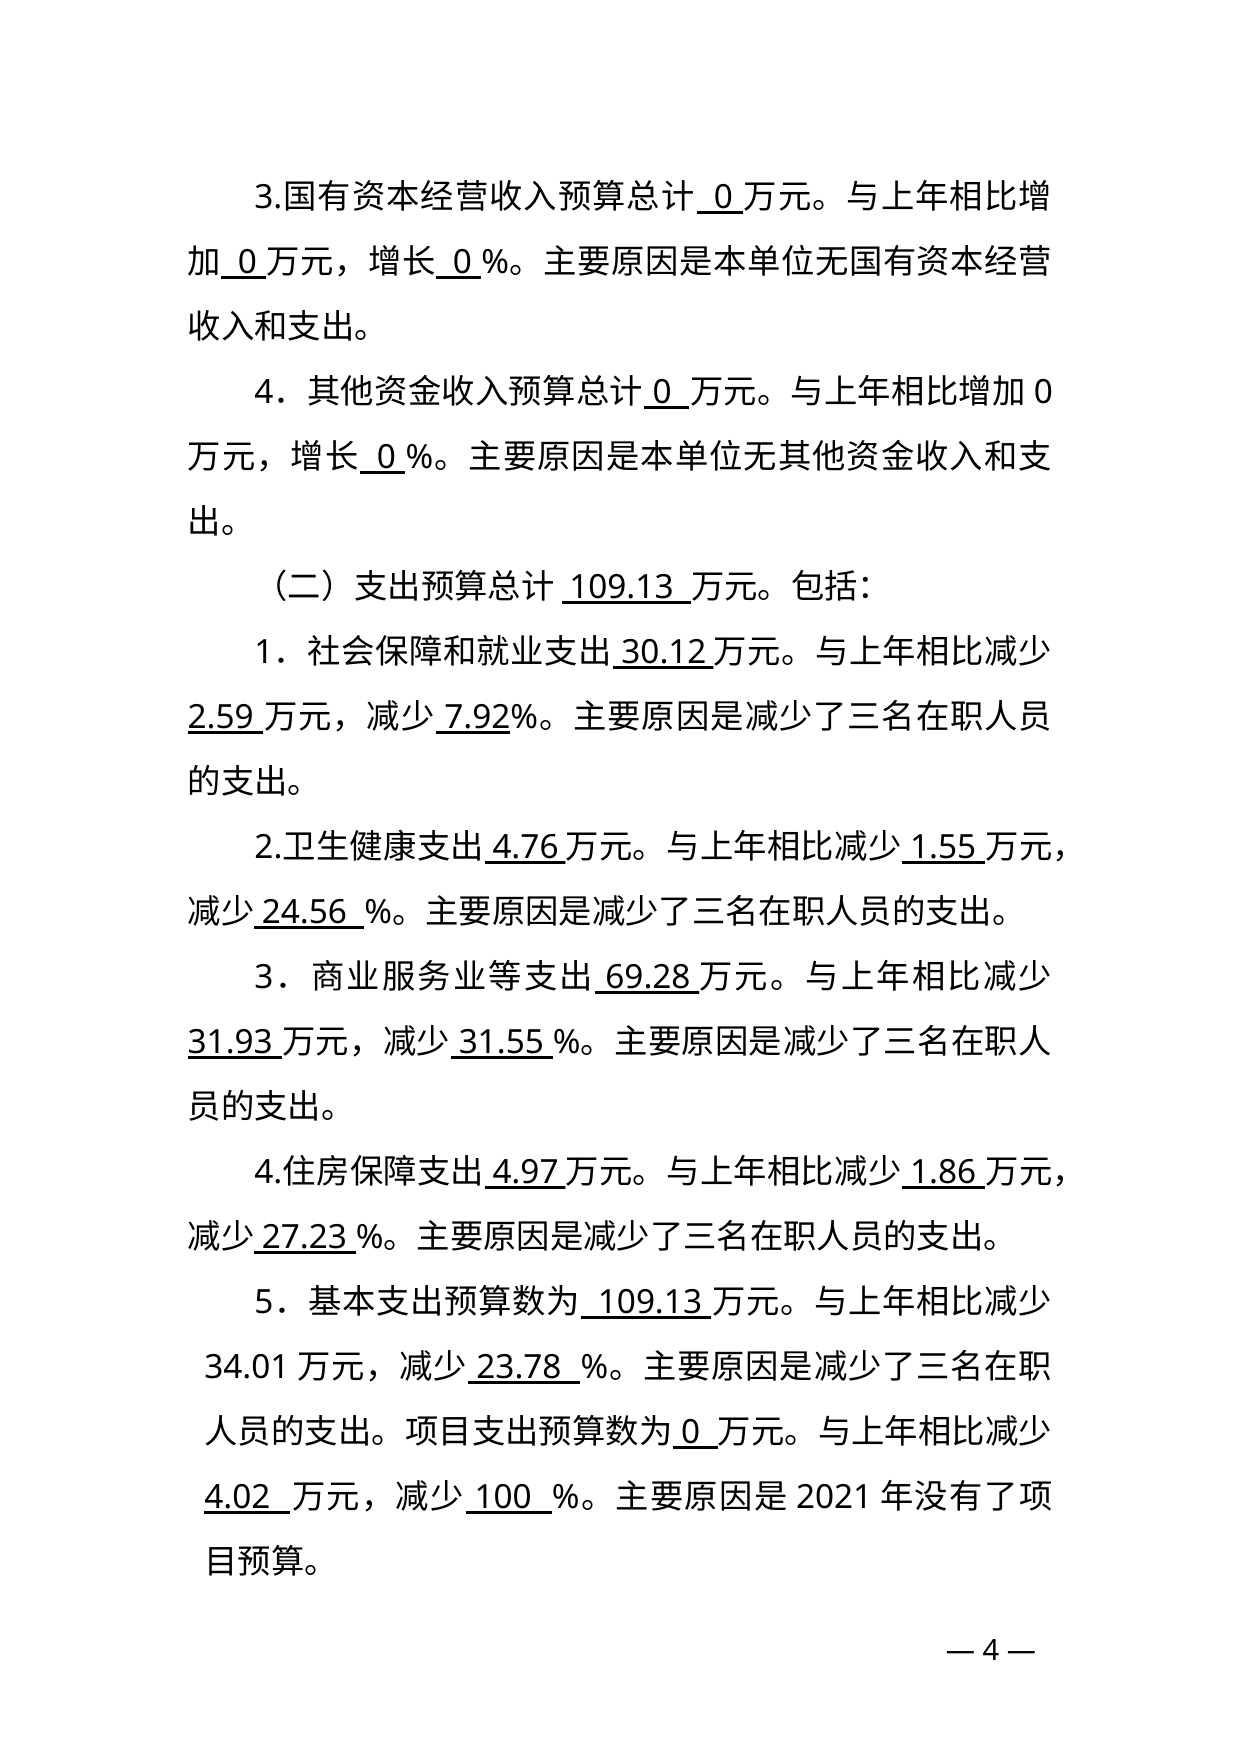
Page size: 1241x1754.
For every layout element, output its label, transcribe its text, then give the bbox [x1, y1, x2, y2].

text 3．商业服务业等支出 69.28万元。与上年相比减少 31.93 万元，减少 31.55 %。主要原因是减少了三名在职人员的支出。 [187, 942, 1053, 1137]
text 2.卫生健康支出 4.76万元。与上年相比减少 1.55 万元，减少 24.56 %。主要原因是减少了三名在职人员的支出。 [187, 812, 1053, 942]
text 3.国有资本经营收入预算总计 0 万元。与上年相比增加 0 万元，增长 0 %。主要原因是本单位无国有资本经营收入和支出。 [187, 162, 1053, 357]
text 4．其他资金收入预算总计 0 万元。与上年相比增加0 万元，增长 0 %。主要原因是本单位无其他资金收入和支出。 [187, 357, 1053, 552]
text 4.住房保障支出 4.97万元。与上年相比减少 1.86 万元，减少 27.23 %。主要原因是减少了三名在职人员的支出。 [187, 1137, 1053, 1267]
text 1．社会保障和就业支出 30.12万元。与上年相比减少 2.59 万元，减少 7.92%。主要原因是减少了三名在职人员的支出。 [187, 617, 1053, 812]
text （二）支出预算总计 109.13 万元。包括： [187, 552, 1053, 617]
text 5．基本支出预算数为 109.13 万元。与上年相比减少34.01万元，减少 23.78 %。主要原因是减少了三名在职人员的支出。项目支出预算数为 0 万元。与上年相比减少 4.02 万元，减少 100 %。主要原因是2021年没有了项目预算。 [204, 1267, 1053, 1592]
